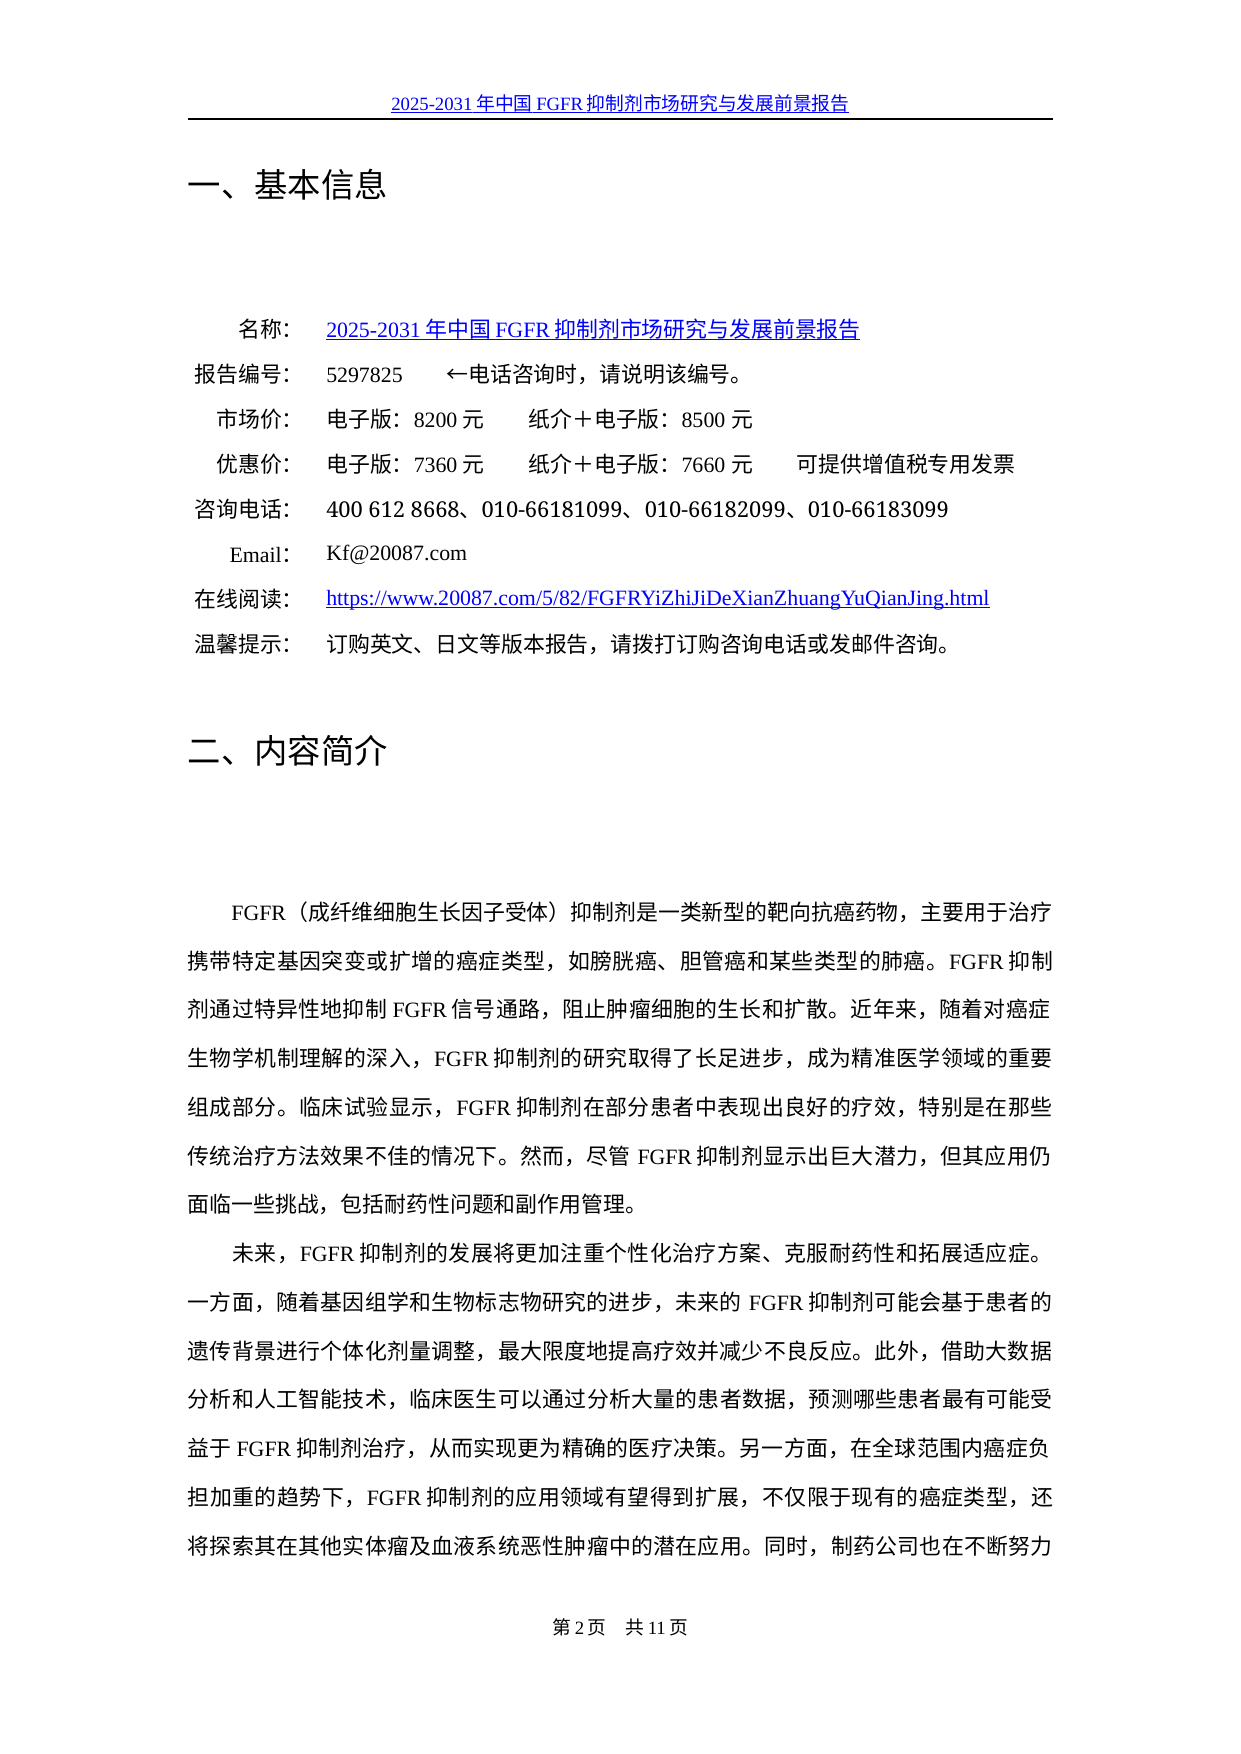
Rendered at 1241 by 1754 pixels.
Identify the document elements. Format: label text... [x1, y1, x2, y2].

table_cell 咨询电话： [167, 492, 315, 537]
table_cell Kf@20087.com [315, 537, 1073, 582]
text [187, 894, 1053, 1561]
table_cell 在线阅读： [167, 582, 315, 627]
table_cell [315, 582, 1073, 627]
table_cell 400 612 8668、010-66181099、010-66182099、010-66183099 [315, 492, 1073, 537]
table_header 2025-2031年中国FGFR抑制剂市场研究与发展前景报告 [315, 312, 1073, 357]
table_cell 电子版：8200 元 纸介＋电子版：8500 元 [315, 402, 1073, 447]
table_cell Email： [167, 537, 315, 582]
table_header 名称： [167, 312, 315, 357]
table_cell 5297825 ←电话咨询时，请说明该编号。 [315, 357, 1073, 402]
title 一、基本信息 [187, 150, 1053, 215]
table_cell 优惠价： [167, 447, 315, 492]
table_cell 电子版：7360 元 纸介＋电子版：7660 元 可提供增值税专用发票 [315, 447, 1073, 492]
table_cell 报告编号： [167, 357, 315, 402]
table_cell 订购英文、日文等版本报告，请拨打订购咨询电话或发邮件咨询。 [315, 627, 1073, 672]
table_cell 温馨提示： [167, 627, 315, 672]
title 二、内容简介 [187, 717, 1053, 782]
table_cell 市场价： [167, 402, 315, 447]
